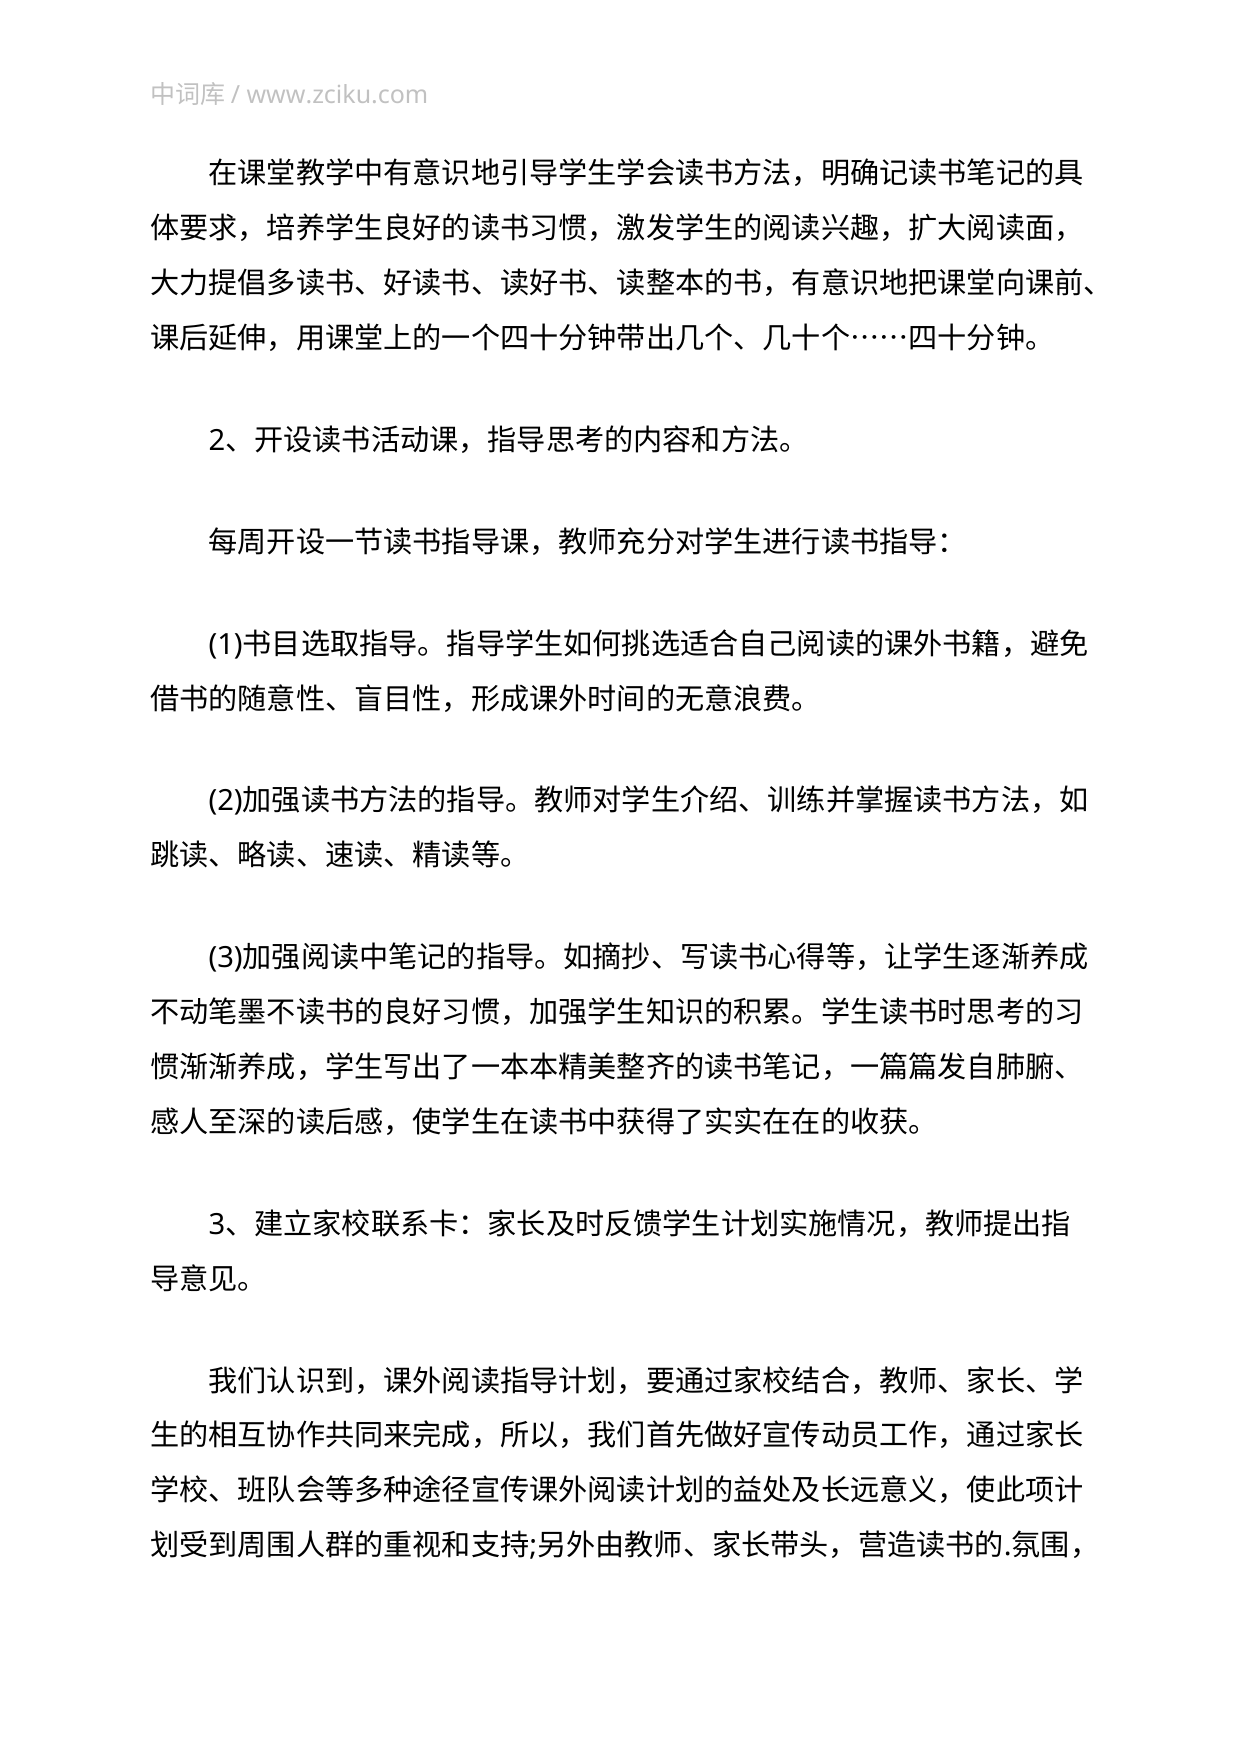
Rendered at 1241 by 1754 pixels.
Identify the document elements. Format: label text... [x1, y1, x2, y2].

text 每周开设一节读书指导课，教师充分对学生进行读书指导： [150, 518, 1090, 561]
text (3)加强阅读中笔记的指导。如摘抄、写读书心得等，让学生逐渐养成不动笔墨不读书的良好习惯，加强学生知识的积累。学生读书时思考的习惯渐渐养成，学生写出了一本本精美整齐的读书笔记，一篇篇发自肺腑、感人至深的读后感，使学生在读书中获得了实实在在的收获。 [150, 934, 1090, 1141]
text 2、开设读书活动课，指导思考的内容和方法。 [150, 416, 1090, 459]
text 在课堂教学中有意识地引导学生学会读书方法，明确记读书笔记的具体要求，培养学生良好的读书习惯，激发学生的阅读兴趣，扩大阅读面，大力提倡多读书、好读书、读好书、读整本的书，有意识地把课堂向课前、课后延伸，用课堂上的一个四十分钟带出几个、几十个……四十分钟。 [150, 150, 1090, 357]
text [150, 1357, 1090, 1564]
text (2)加强读书方法的指导。教师对学生介绍、训练并掌握读书方法，如跳读、略读、速读、精读等。 [150, 777, 1090, 874]
text (1)书目选取指导。指导学生如何挑选适合自己阅读的课外书籍，避免借书的随意性、盲目性，形成课外时间的无意浪费。 [150, 620, 1090, 717]
text 3、建立家校联系卡：家长及时反馈学生计划实施情况，教师提出指导意见。 [150, 1200, 1090, 1298]
